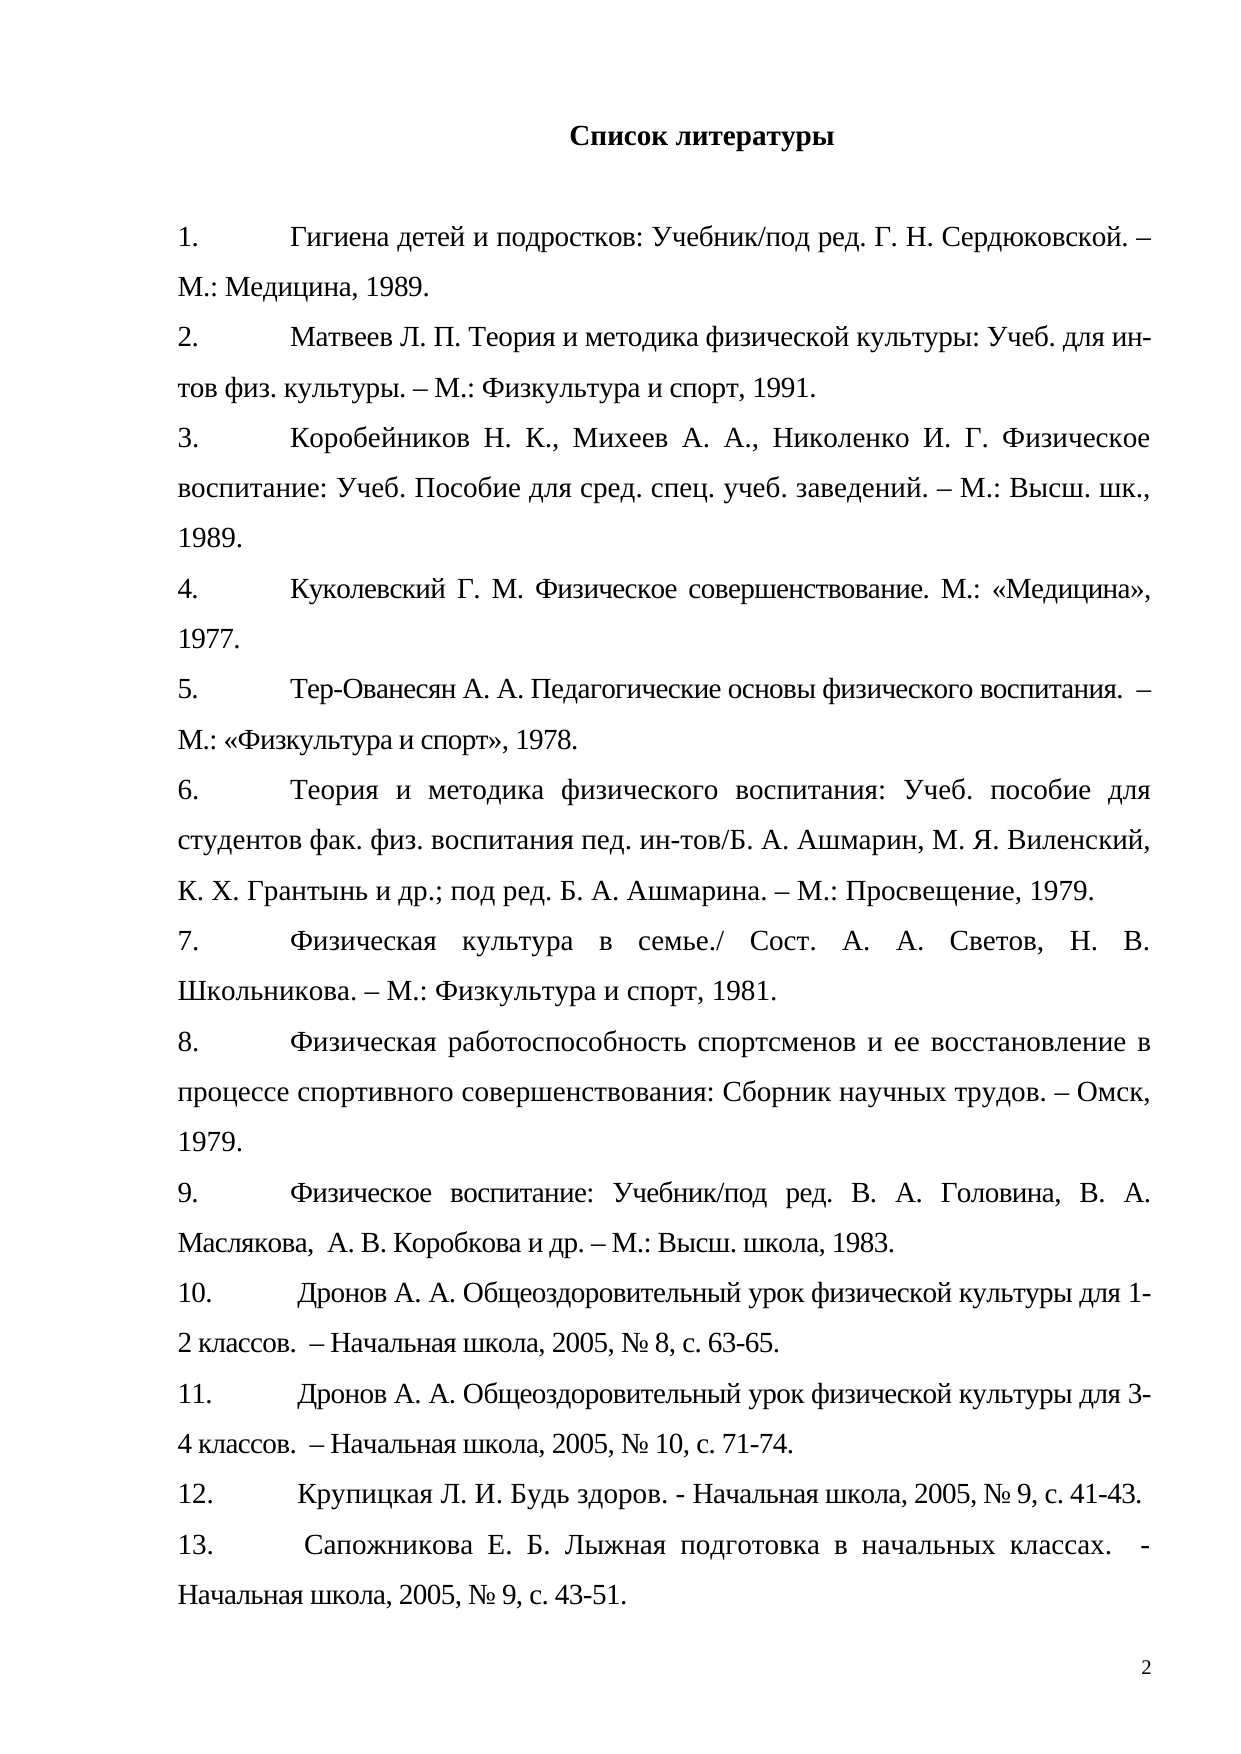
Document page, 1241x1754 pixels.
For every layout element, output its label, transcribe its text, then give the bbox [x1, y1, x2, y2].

list Физическая культура в семье./ Сост. А. А. Светов, Н. В. Школьникова. – М.: Физкультура и спорт, 1981. [177, 923, 1152, 1007]
list Матвеев Л. П. Теория и методика физической культуры: Учеб. для ин-тов физ. культуры. – М.: Физкультура и спорт, 1991. [177, 319, 1152, 403]
list Дронов А. А. Общеоздоровительный урок физической культуры для 3-4 классов. – Начальная школа, 2005, № 10, с. 71-74. [177, 1376, 1152, 1460]
list Физическая работоспособность спортсменов и ее восстановление в процессе спортивного совершенствования: Сборник научных трудов. – Омск, 1979. [177, 1024, 1152, 1158]
list Крупицкая Л. И. Будь здоров. - Начальная школа, 2005, № 9, с. 41-43. [177, 1477, 1152, 1510]
text Список литературы [177, 118, 1152, 152]
list Физическое воспитание: Учебник/под ред. В. А. Головина, В. А. Маслякова, А. В. Коробкова и др. – М.: Высш. школа, 1983. [177, 1175, 1152, 1258]
list Коробейников Н. К., Михеев А. А., Николенко И. Г. Физическое воспитание: Учеб. Пособие для сред. спец. учеб. заведений. – М.: Высш. шк., 1989. [177, 420, 1152, 554]
list Дронов А. А. Общеоздоровительный урок физической культуры для 1-2 классов. – Начальная школа, 2005, № 8, с. 63-65. [177, 1275, 1152, 1359]
list Тер-Ованесян А. А. Педагогические основы физического воспитания. – М.: «Физкультура и спорт», 1978. [177, 672, 1152, 755]
list Гигиена детей и подростков: Учебник/под ред. Г. Н. Сердюковской. – М.: Медицина, 1989. [177, 219, 1152, 303]
list Теория и методика физического воспитания: Учеб. пособие для студентов фак. физ. воспитания пед. ин-тов/Б. А. Ашмарин, М. Я. Виленский, К. Х. Грантынь и др.; под ред. Б. А. Ашмарина. – М.: Просвещение, 1979. [177, 772, 1152, 906]
list Сапожникова Е. Б. Лыжная подготовка в начальных классах. - Начальная школа, 2005, № 9, с. 43-51. [177, 1527, 1152, 1611]
list Куколевский Г. М. Физическое совершенствование. М.: «Медицина», 1977. [177, 571, 1152, 655]
